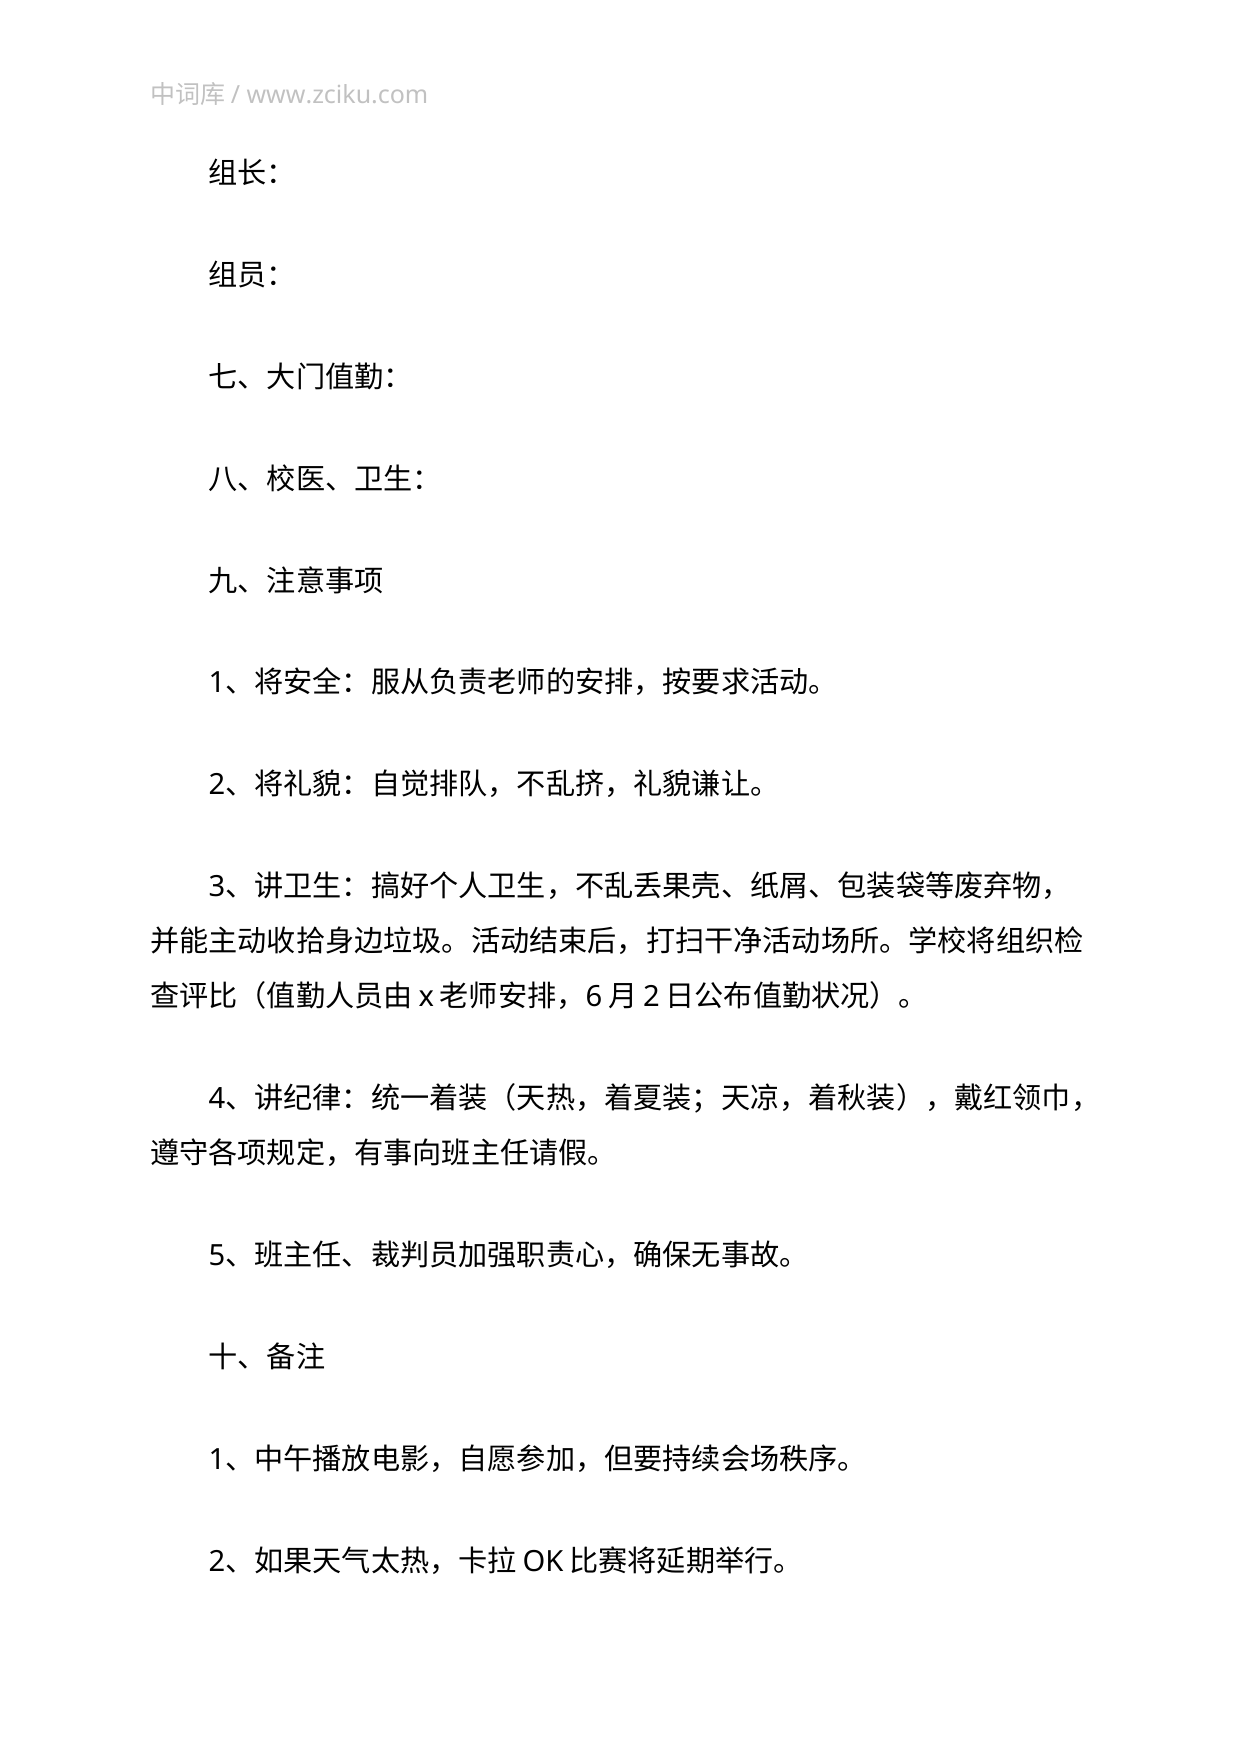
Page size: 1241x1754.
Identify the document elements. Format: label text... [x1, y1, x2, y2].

text 九、注意事项 [150, 557, 1090, 599]
text 组长： [150, 150, 1090, 192]
text 3、讲卫生：搞好个人卫生，不乱丢果壳、纸屑、包装袋等废弃物，并能主动收拾身边垃圾。活动结束后，打扫干净活动场所。学校将组织检查评比（值勤人员由x老师安排，6月2日公布值勤状况）。 [150, 863, 1090, 1015]
text 2、如果天气太热，卡拉OK比赛将延期举行。 [150, 1537, 1090, 1579]
text 八、校医、卫生： [150, 455, 1090, 498]
text 1、将安全：服从负责老师的安排，按要求活动。 [150, 659, 1090, 701]
text 十、备注 [150, 1333, 1090, 1376]
text 1、中午播放电影，自愿参加，但要持续会场秩序。 [150, 1435, 1090, 1478]
text 2、将礼貌：自觉排队，不乱挤，礼貌谦让。 [150, 761, 1090, 803]
text 4、讲纪律：统一着装（天热，着夏装；天凉，着秋装），戴红领巾，遵守各项规定，有事向班主任请假。 [150, 1075, 1090, 1172]
text 5、班主任、裁判员加强职责心，确保无事故。 [150, 1231, 1090, 1274]
text 七、大门值勤： [150, 353, 1090, 396]
text 组员： [150, 252, 1090, 294]
